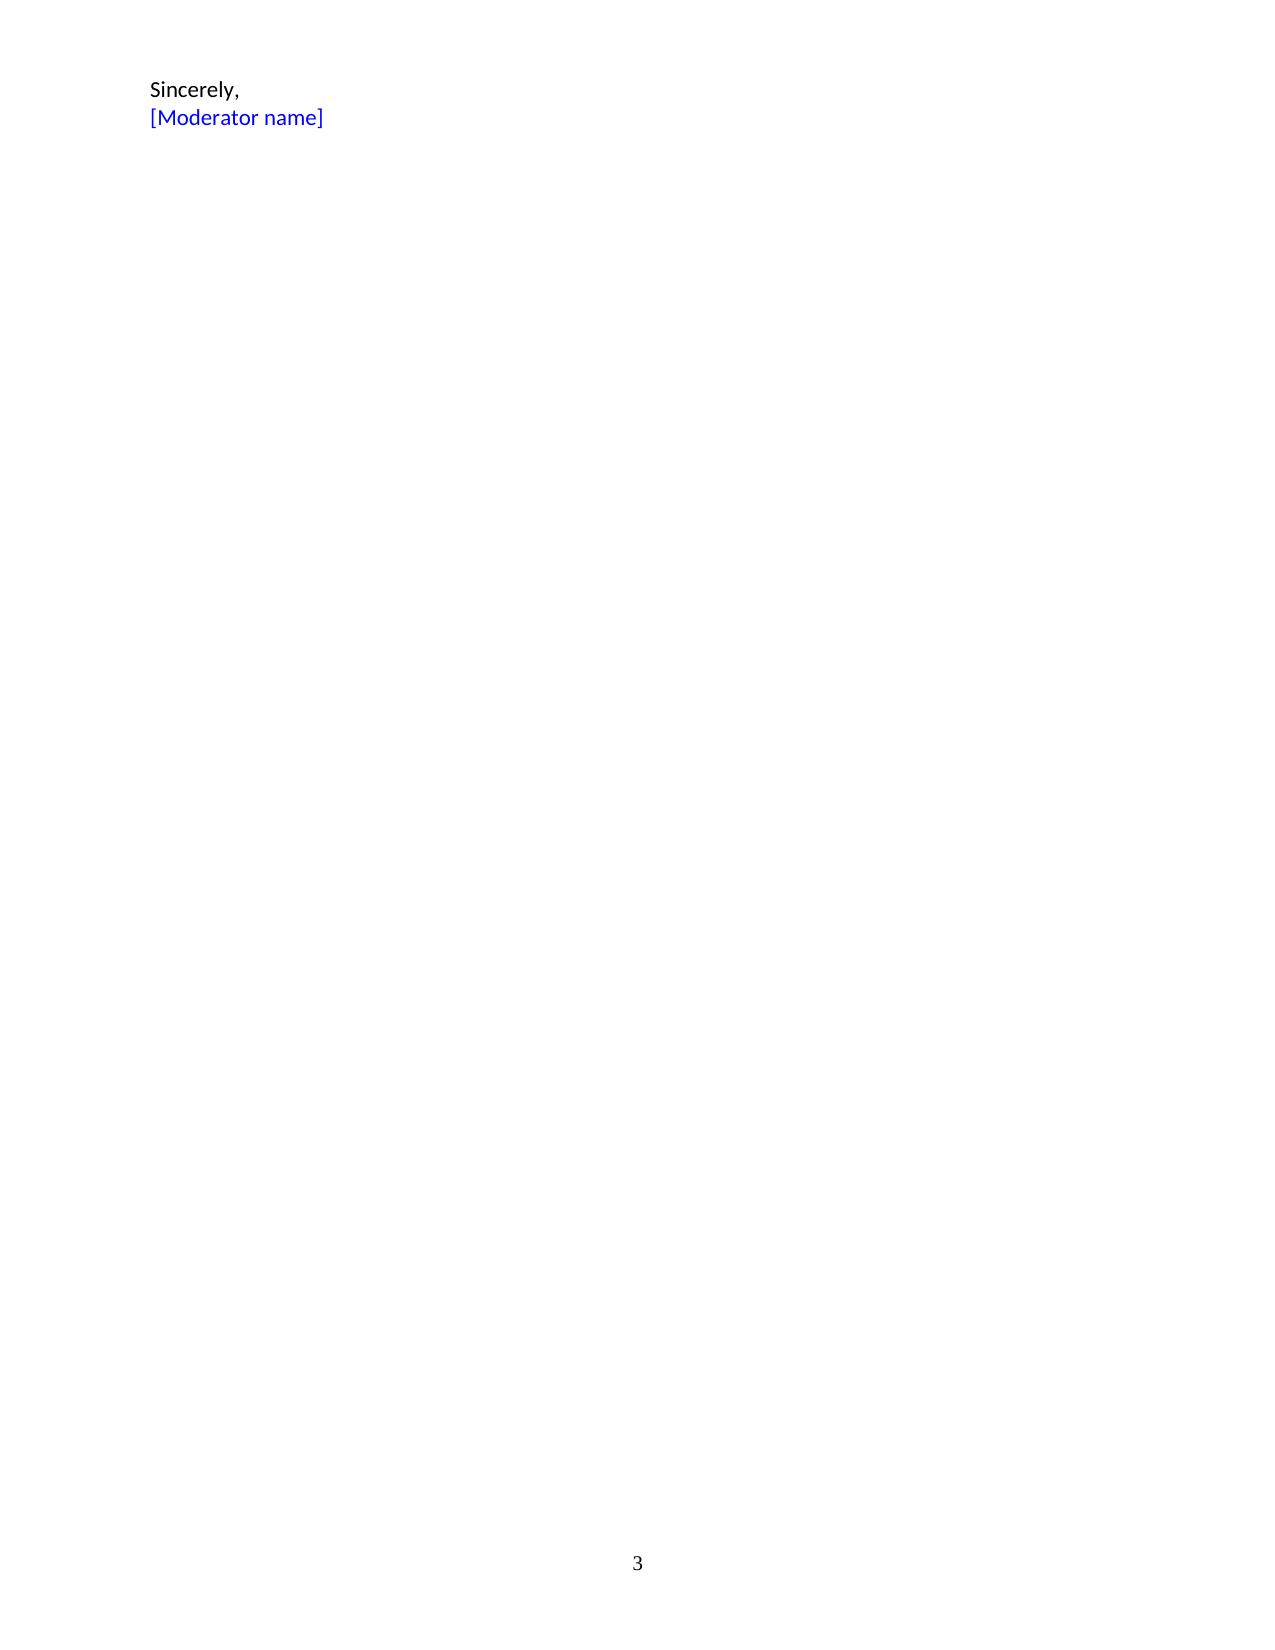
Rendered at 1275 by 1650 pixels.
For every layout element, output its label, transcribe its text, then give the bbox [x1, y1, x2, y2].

text [Moderator name] [150, 103, 1125, 131]
text Sincerely, [150, 75, 1125, 103]
